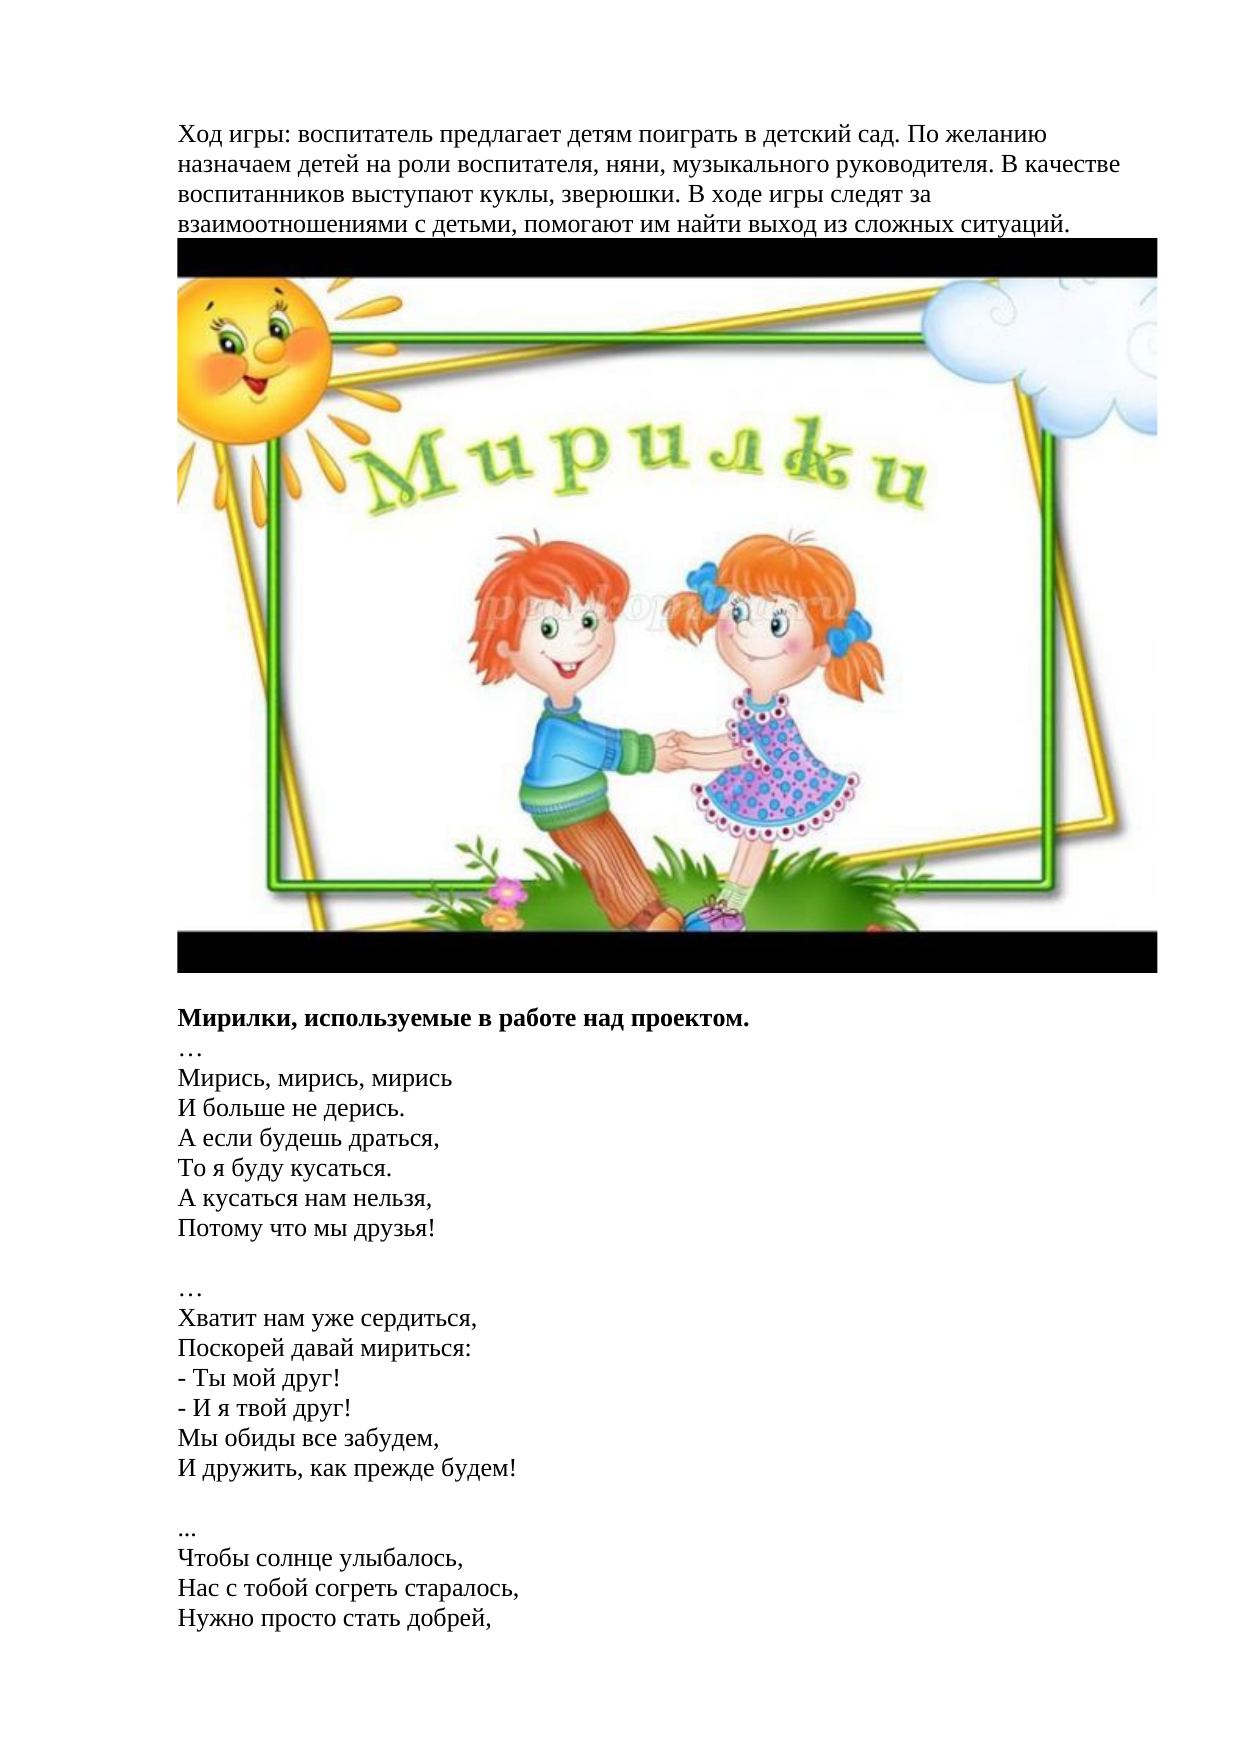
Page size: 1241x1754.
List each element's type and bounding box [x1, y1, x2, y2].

picture [177, 238, 1158, 973]
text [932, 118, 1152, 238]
text [177, 973, 1152, 1632]
